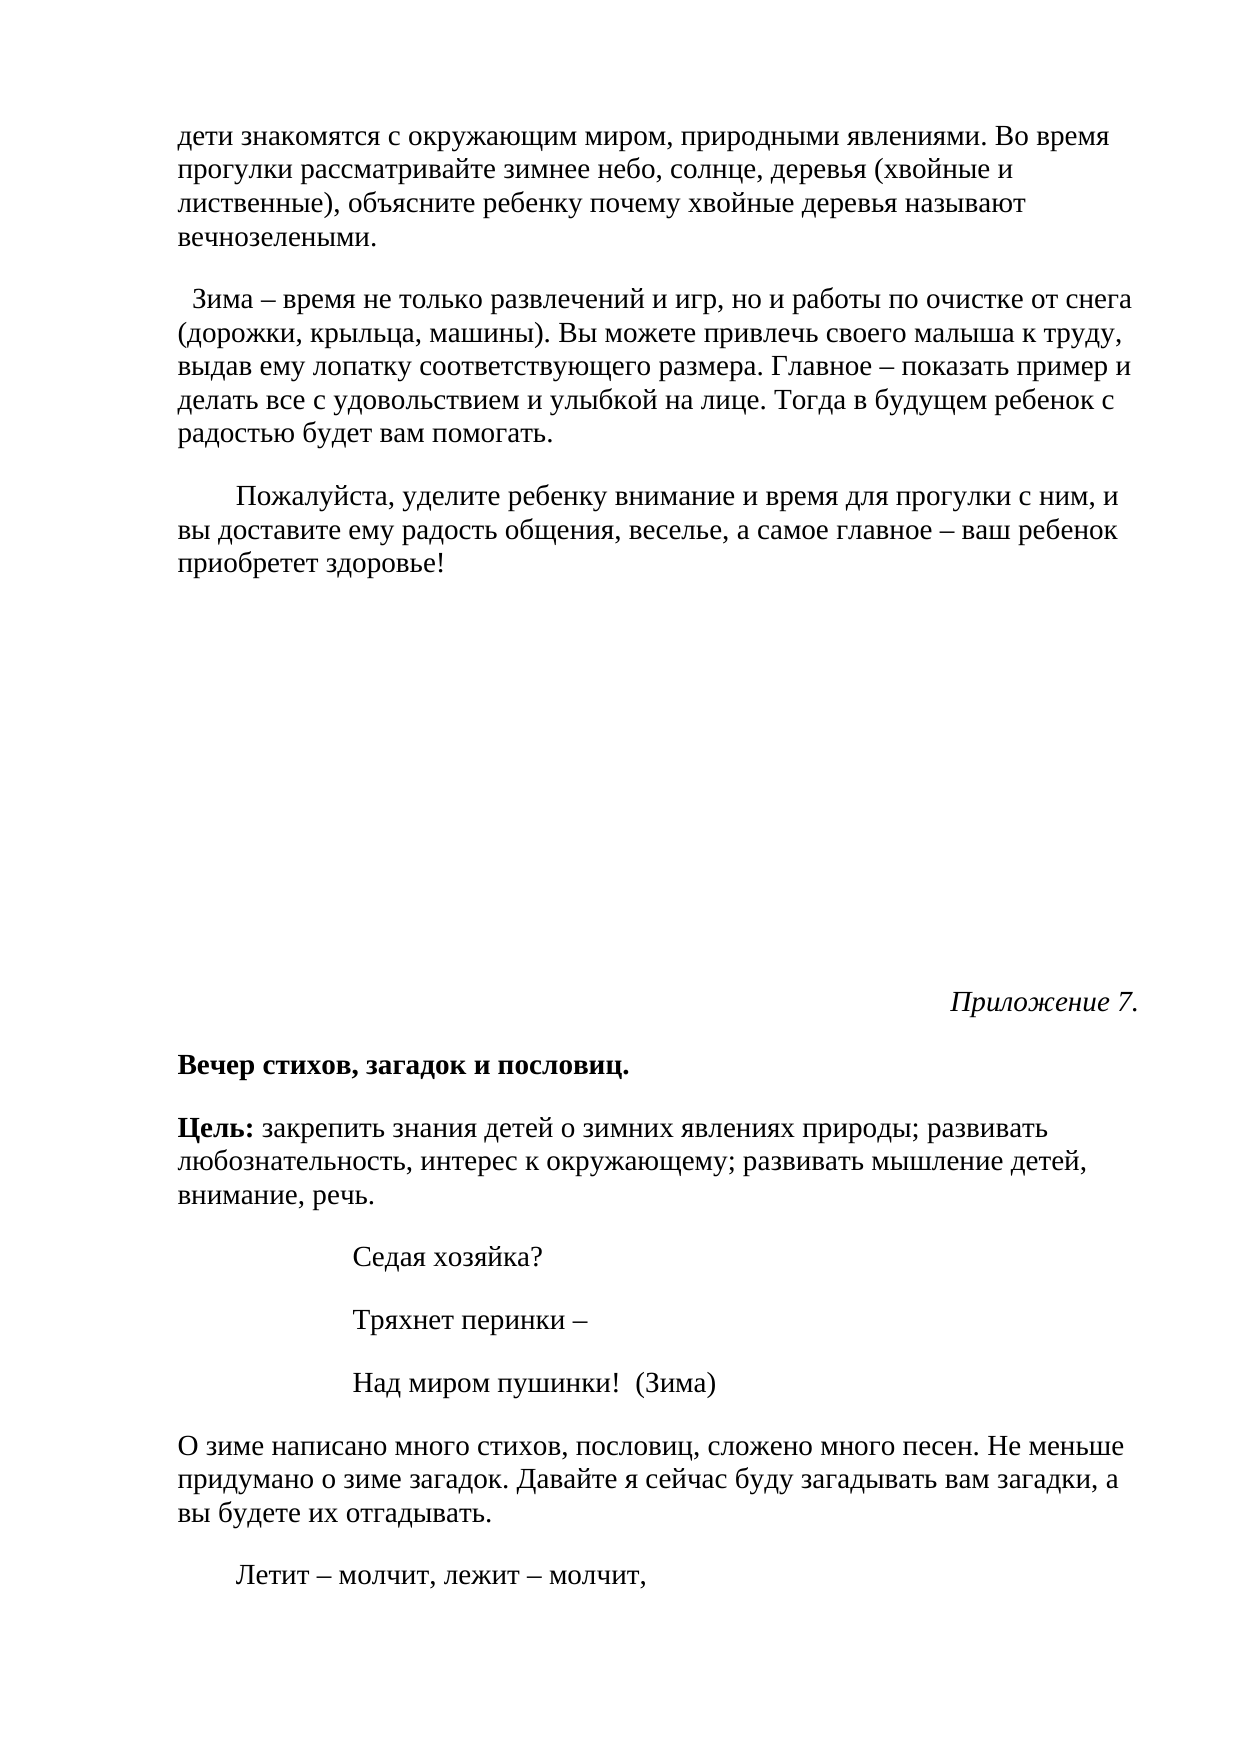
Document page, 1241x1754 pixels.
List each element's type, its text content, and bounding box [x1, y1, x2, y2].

text Седая хозяйка? [177, 1239, 1152, 1273]
text Зима – время не только развлечений и игр, но и работы по очистке от снега (дорожки, крыльца, машины). Вы можете привлечь своего малыша к труду, выдав ему лопатку соответствующего размера. Главное – показать пример и делать все с удовольствием и улыбкой на лице. Тогда в будущем ребенок с радостью будет вам помогать. [177, 281, 1152, 449]
text Вечер стихов, загадок и пословиц. [177, 1047, 1152, 1081]
text О зиме написано много стихов, пословиц, сложено много песен. Не меньше придумано о зиме загадок. Давайте я сейчас буду загадывать вам загадки, а вы будете их отгадывать. [177, 1428, 1152, 1528]
text Приложение 7. [177, 984, 1152, 1018]
text Летит – молчит, лежит – молчит, [177, 1557, 1152, 1591]
text Над миром пушинки! (Зима) [177, 1365, 1152, 1398]
text Цель: закрепить знания детей о зимних явлениях природы; развивать любознательность, интерес к окружающему; развивать мышление детей, внимание, речь. [177, 1110, 1152, 1210]
text Тряхнет перинки – [177, 1302, 1152, 1336]
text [177, 118, 1152, 252]
text Пожалуйста, уделите ребенку внимание и время для прогулки с ним, и вы доставите ему радость общения, веселье, а самое главное – ваш ребенок приобретет здоровье! [177, 478, 1152, 579]
